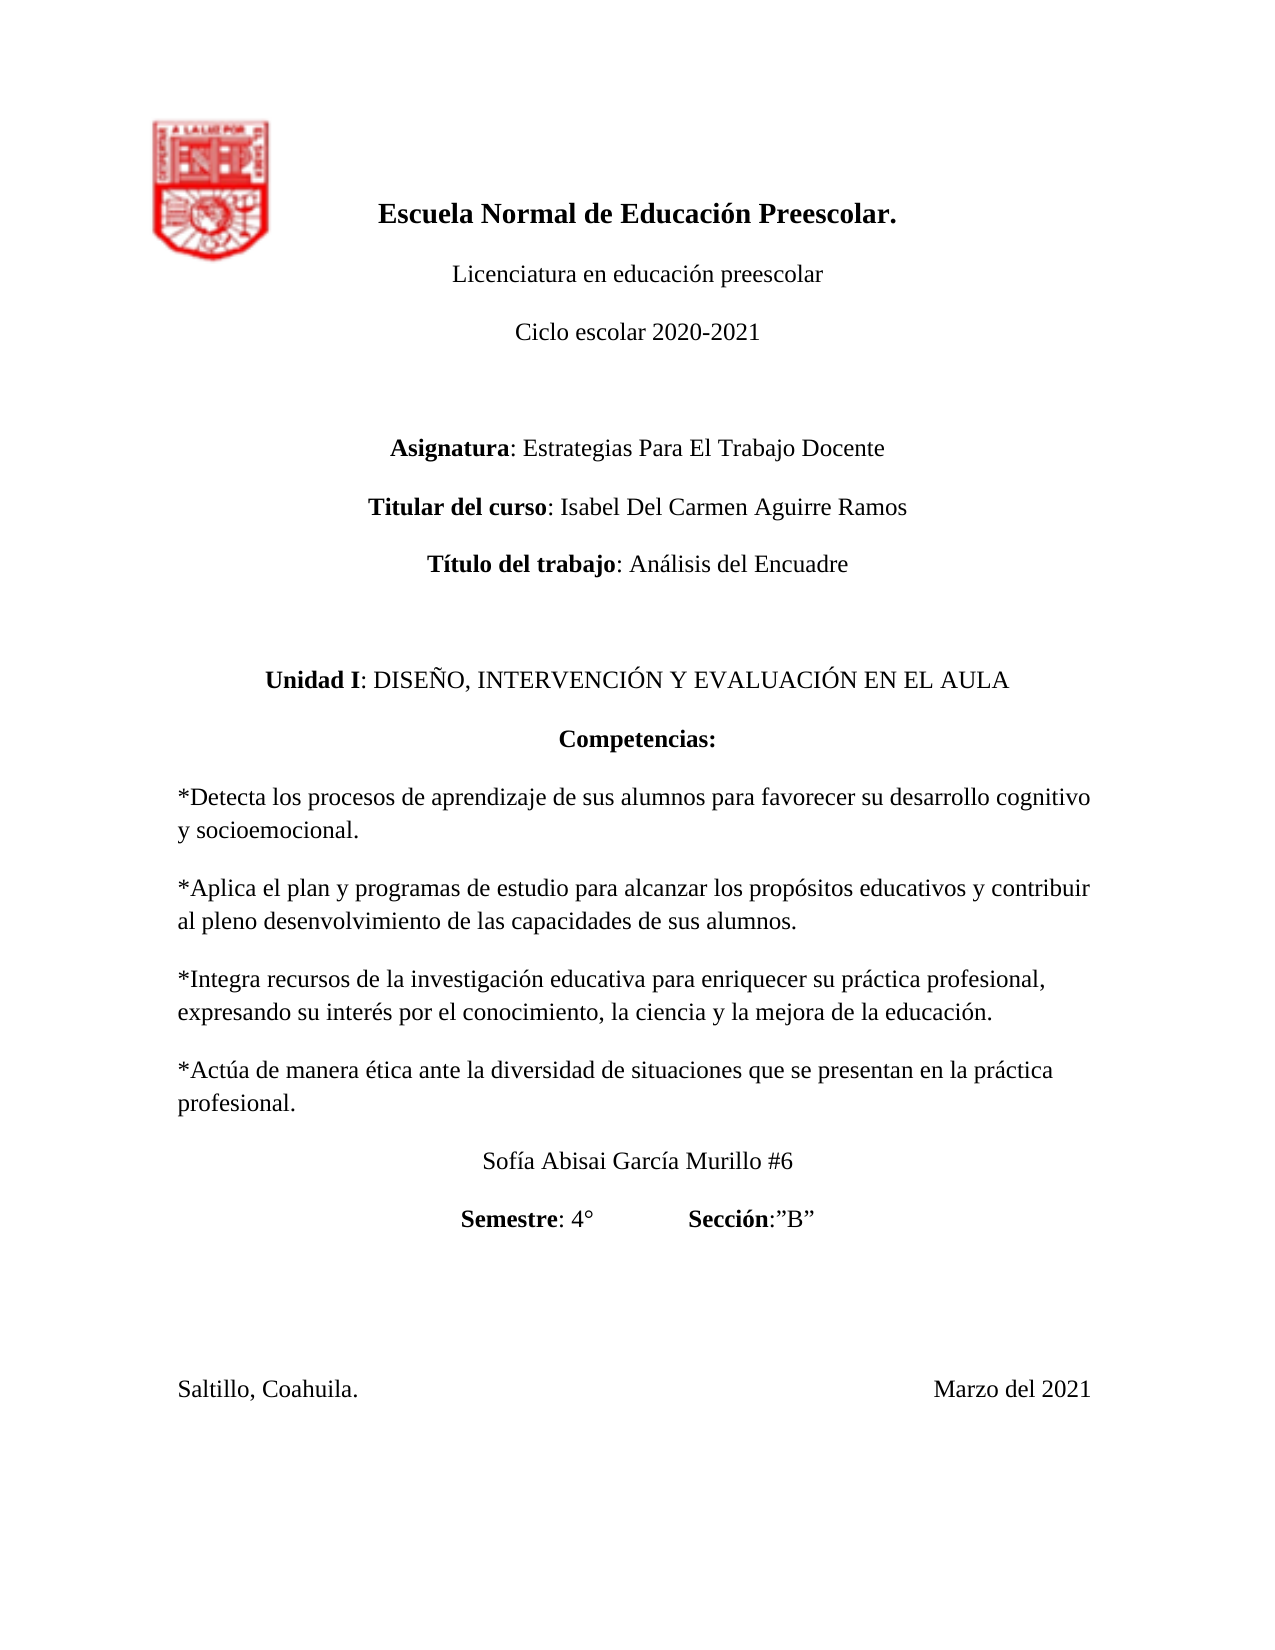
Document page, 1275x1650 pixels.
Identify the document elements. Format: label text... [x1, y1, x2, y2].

text Unidad I: DISEÑO, INTERVENCIÓN Y EVALUACIÓN EN EL AULA [177, 666, 1098, 694]
text *Actúa de manera ética ante la diversidad de situaciones que se presentan en la práctica profesional. [177, 1055, 1098, 1117]
text Escuela Normal de Educación Preescolar. [318, 196, 1098, 229]
text Ciclo escolar 2020-2021 [177, 317, 1098, 346]
text Titular del curso: Isabel Del Carmen Aguirre Ramos [177, 492, 1098, 520]
text *Aplica el plan y programas de estudio para alcanzar los propósitos educativos y contribuir al pleno desenvolvimiento de las capacidades de sus alumnos. [177, 873, 1098, 935]
text Título del trabajo: Análisis del Encuadre [177, 549, 1098, 578]
text *Detecta los procesos de aprendizaje de sus alumnos para favorecer su desarrollo cognitivo y socioemocional. [177, 782, 1098, 844]
text Sofía Abisai García Murillo #6 [177, 1146, 1098, 1175]
text Asignatura: Estrategias Para El Trabajo Docente [177, 433, 1098, 462]
picture [102, 94, 318, 296]
text Competencias: [177, 724, 1098, 753]
text *Integra recursos de la investigación educativa para enriquecer su práctica profesional, expresando su interés por el conocimiento, la ciencia y la mejora de la educación. [177, 964, 1098, 1026]
text Semestre: 4° Sección:”B” [177, 1204, 1098, 1233]
text Licenciatura en educación preescolar [318, 259, 1098, 288]
text Saltillo, Coahuila. Marzo del 2021 [177, 1374, 1098, 1403]
